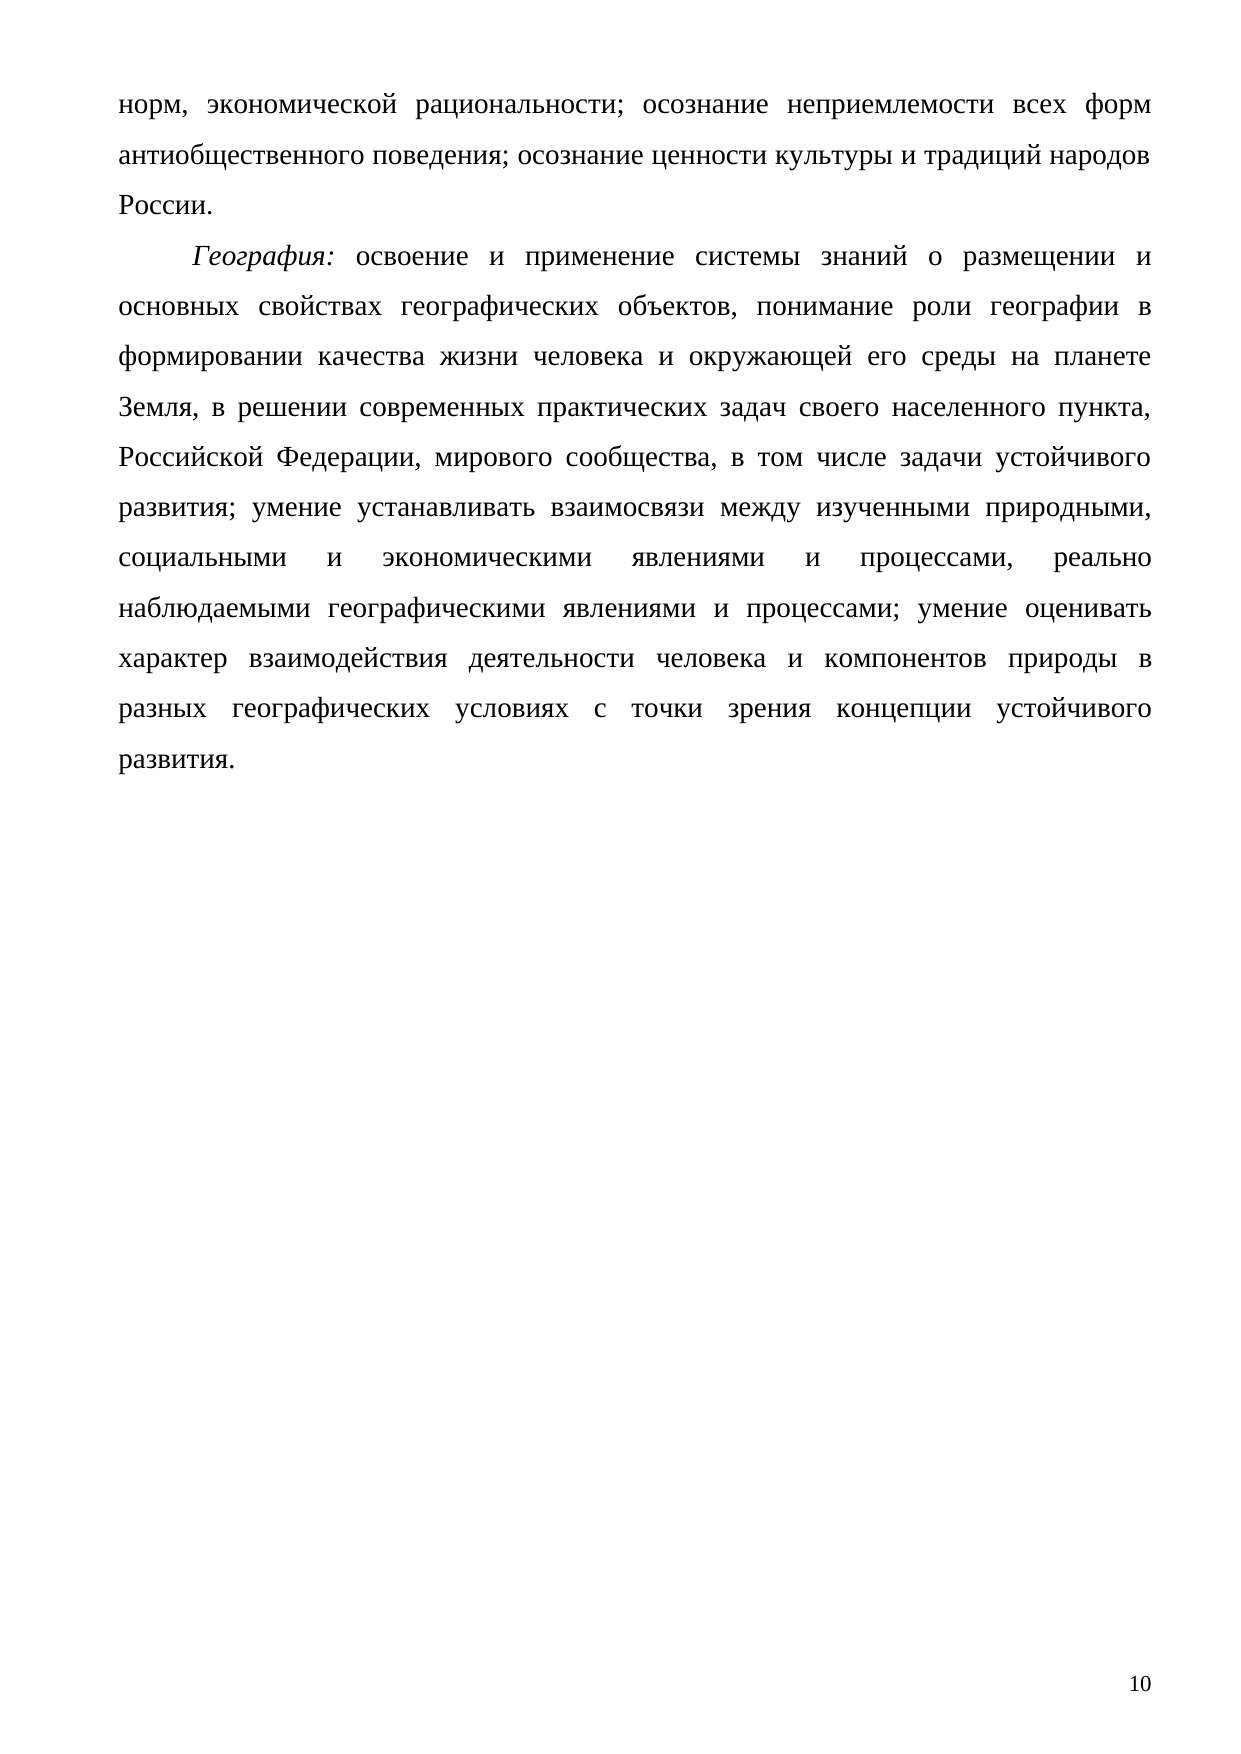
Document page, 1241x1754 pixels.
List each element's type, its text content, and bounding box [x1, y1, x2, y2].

text норм, экономической рациональности; осознание неприемлемости всех форм антиобщественного поведения; осознание ценности культуры и традиций народов России. [118, 87, 1151, 221]
text География: освоение и применение системы знаний о размещении и основных свойствах географических объектов, понимание роли географии в формировании качества жизни человека и окружающей его среды на планете Земля, в решении современных практических задач своего населенного пункта, Российской Федерации, мирового сообщества, в том числе задачи устойчивого развития; умение устанавливать взаимосвязи между изученными природными, социальными и экономическими явлениями и процессами, реально наблюдаемыми географическими явлениями и процессами; умение оценивать характер взаимодействия деятельности человека и компонентов природы в разных географических условиях с точки зрения концепции устойчивого развития. [118, 238, 1152, 774]
